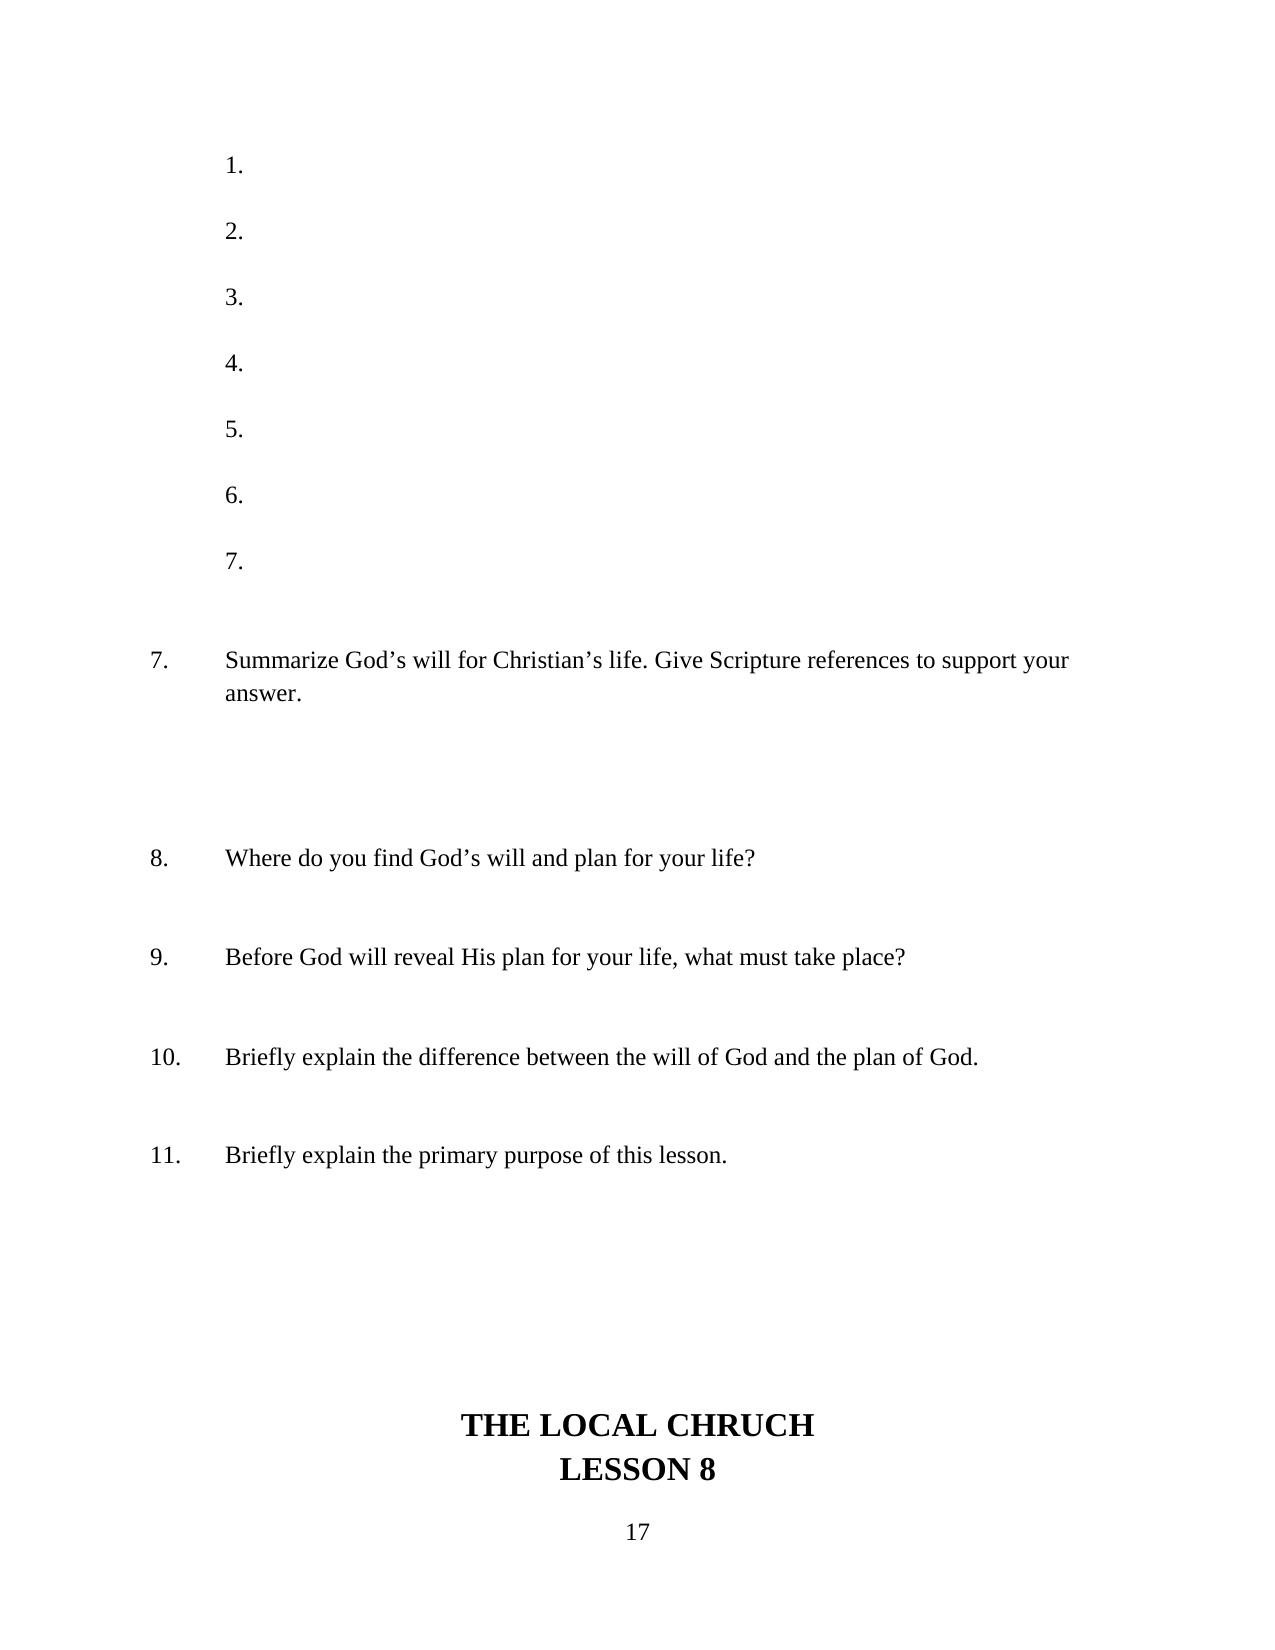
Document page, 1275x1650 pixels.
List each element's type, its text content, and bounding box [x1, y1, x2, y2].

text THE LOCAL CHRUCH [150, 1405, 1125, 1443]
text LESSON 8 [150, 1449, 1125, 1487]
text 10. Briefly explain the difference between the will of God and the plan of God. [150, 1042, 1125, 1070]
text 3. [150, 282, 1125, 311]
text 7. Summarize God’s will for Christian’s life. Give Scripture references to support your answer. [150, 645, 1125, 707]
text 1. [150, 150, 1125, 179]
text 7. [150, 546, 1125, 575]
text 4. [150, 348, 1125, 377]
text 9. Before God will reveal His plan for your life, what must take place? [150, 942, 1125, 971]
text 6. [150, 480, 1125, 509]
text 8. Where do you find God’s will and plan for your life? [150, 843, 1125, 872]
text 11. Briefly explain the primary purpose of this lesson. [150, 1141, 1125, 1169]
text 5. [150, 414, 1125, 443]
text 2. [150, 216, 1125, 245]
